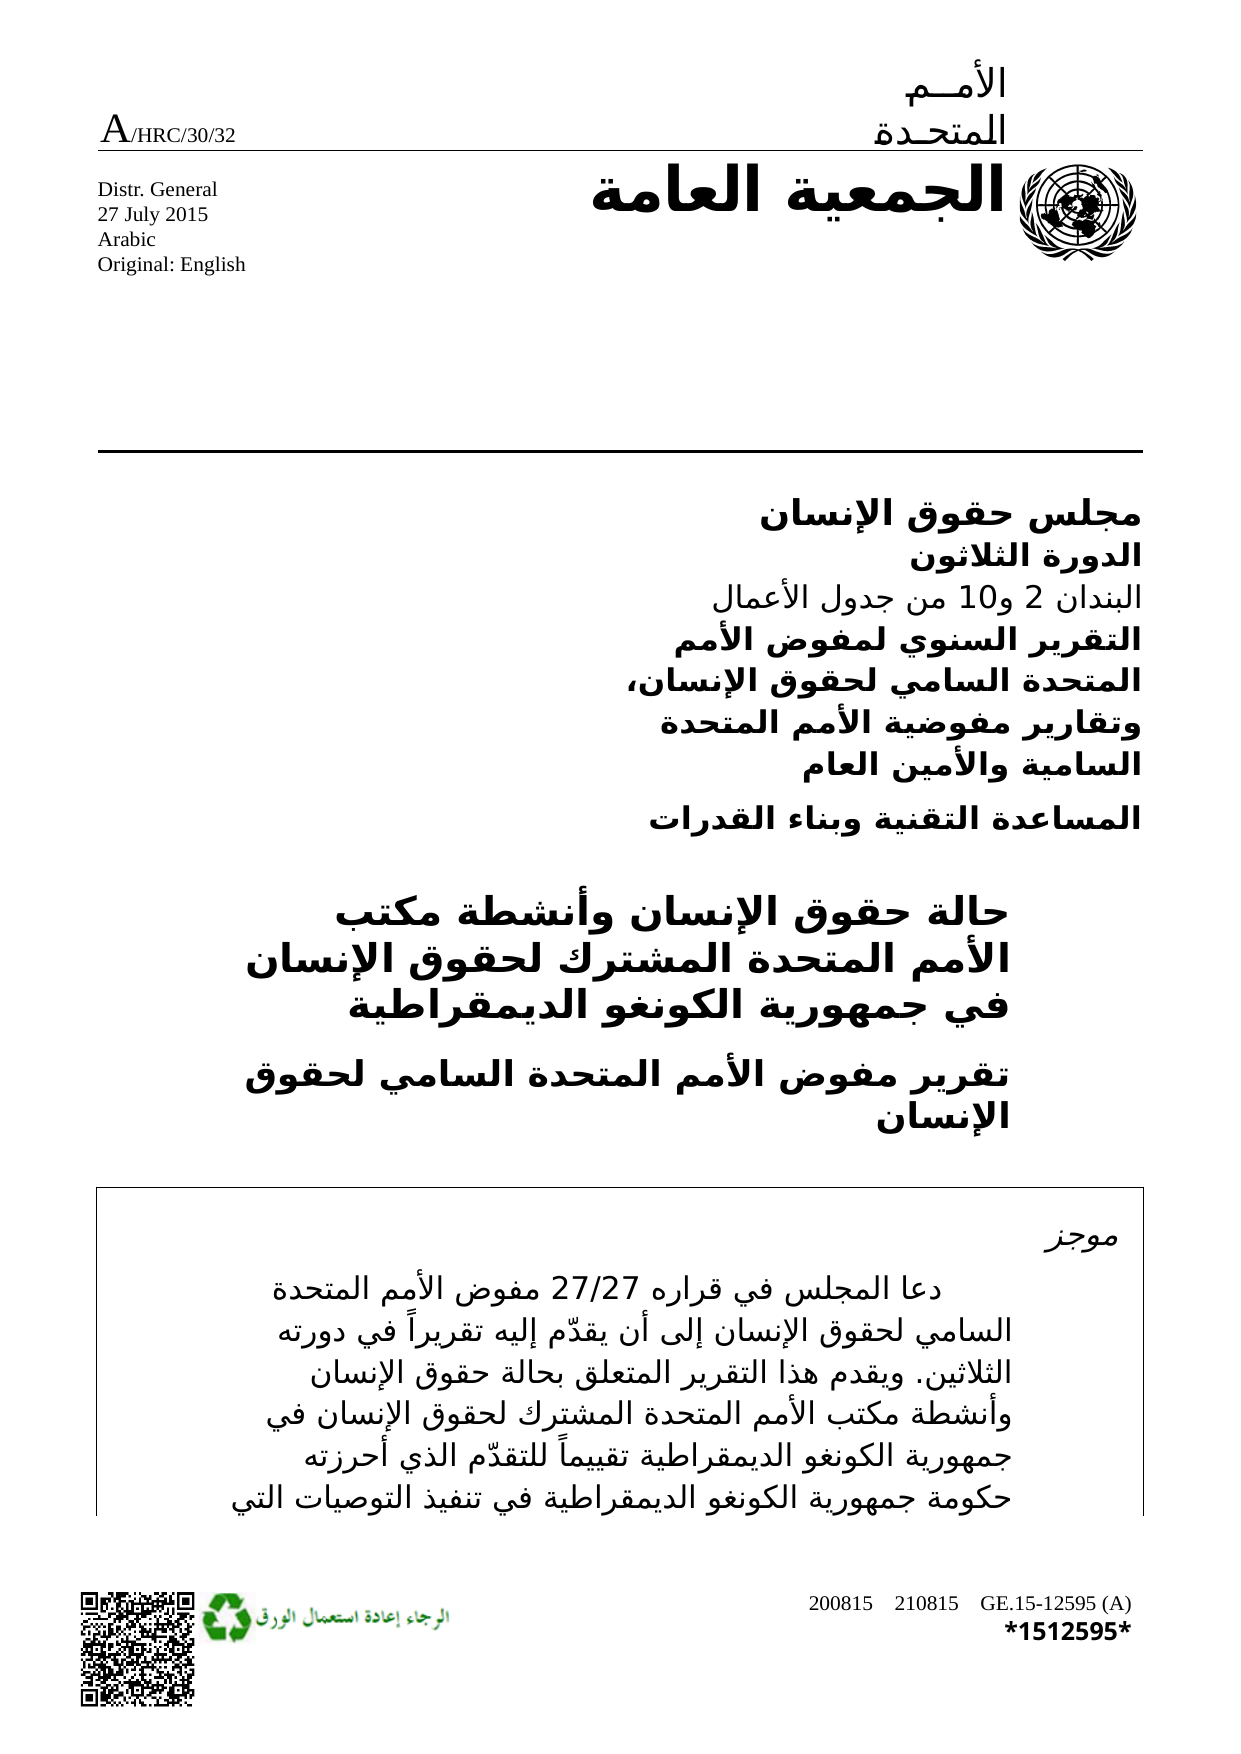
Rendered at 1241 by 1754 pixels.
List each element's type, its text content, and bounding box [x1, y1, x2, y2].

text تقرير مفوض الأمم المتحدة السامي لحقوق الإنسان [229, 1053, 1143, 1137]
table_header موجز [97, 1188, 1143, 1266]
text الدورة الثلاثون [97, 533, 1143, 575]
text مجلس حقوق الإنسان [97, 492, 1143, 533]
text المساعدة التقنية وبناء القدرات [229, 796, 1143, 838]
picture [80, 1592, 195, 1707]
text حالة حقوق الإنسان وأنشطة مكتب الأمم المتحدة المشترك لحقوق الإنسان في جمهورية الكونغو الديمقراطية [229, 888, 1143, 1028]
picture [1019, 163, 1137, 262]
text التقرير السنوي لمفوض الأمم المتحدة السامي لحقوق الإنسان، وتقارير مفوضية الأمم المتحدة السامية والأمين العام [555, 617, 1143, 783]
text البندان 2 و10 من جدول الأعمال [97, 575, 1143, 617]
picture [198, 1592, 454, 1646]
